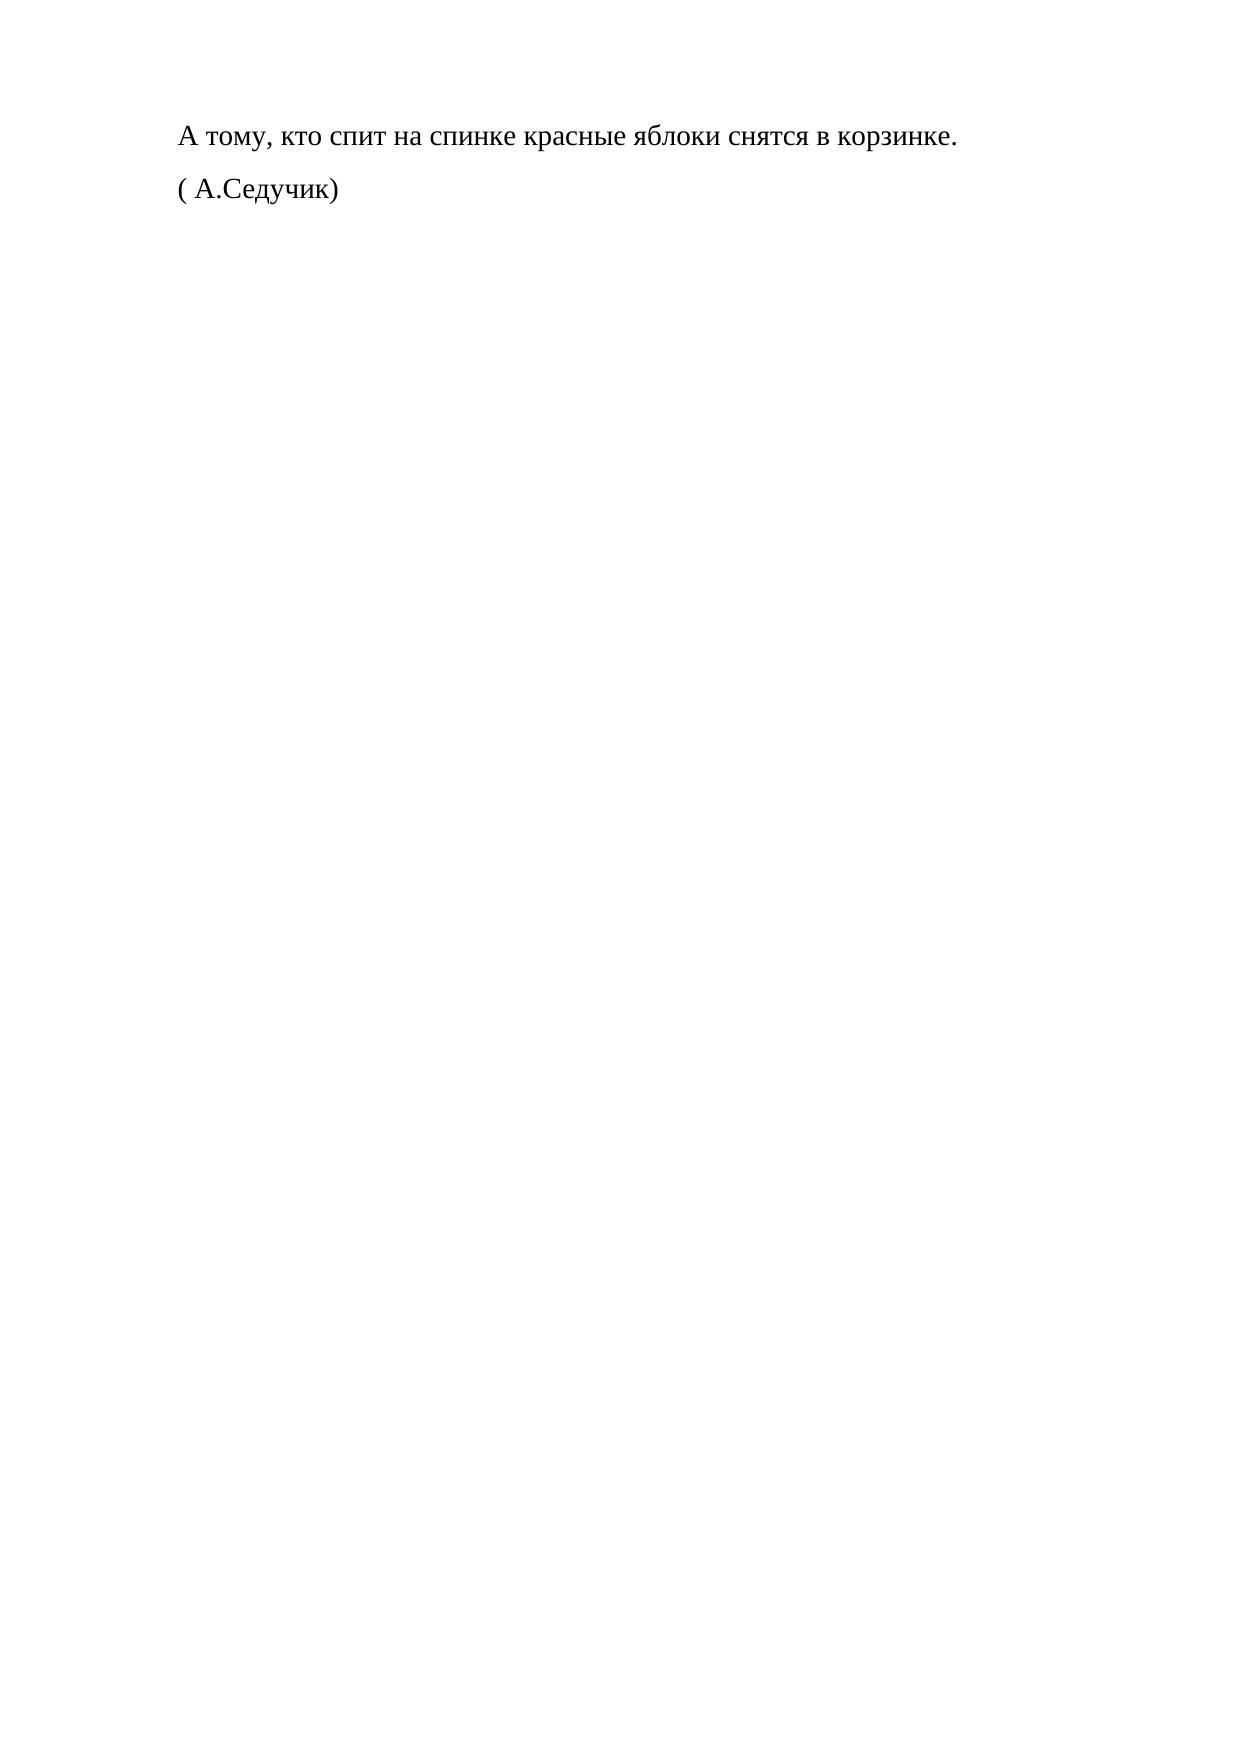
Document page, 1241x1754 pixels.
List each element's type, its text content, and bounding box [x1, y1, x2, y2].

text А тому, кто спит на спинке красные яблоки снятся в корзинке. [177, 118, 1152, 152]
text ( А.Седучик) [177, 171, 1152, 204]
